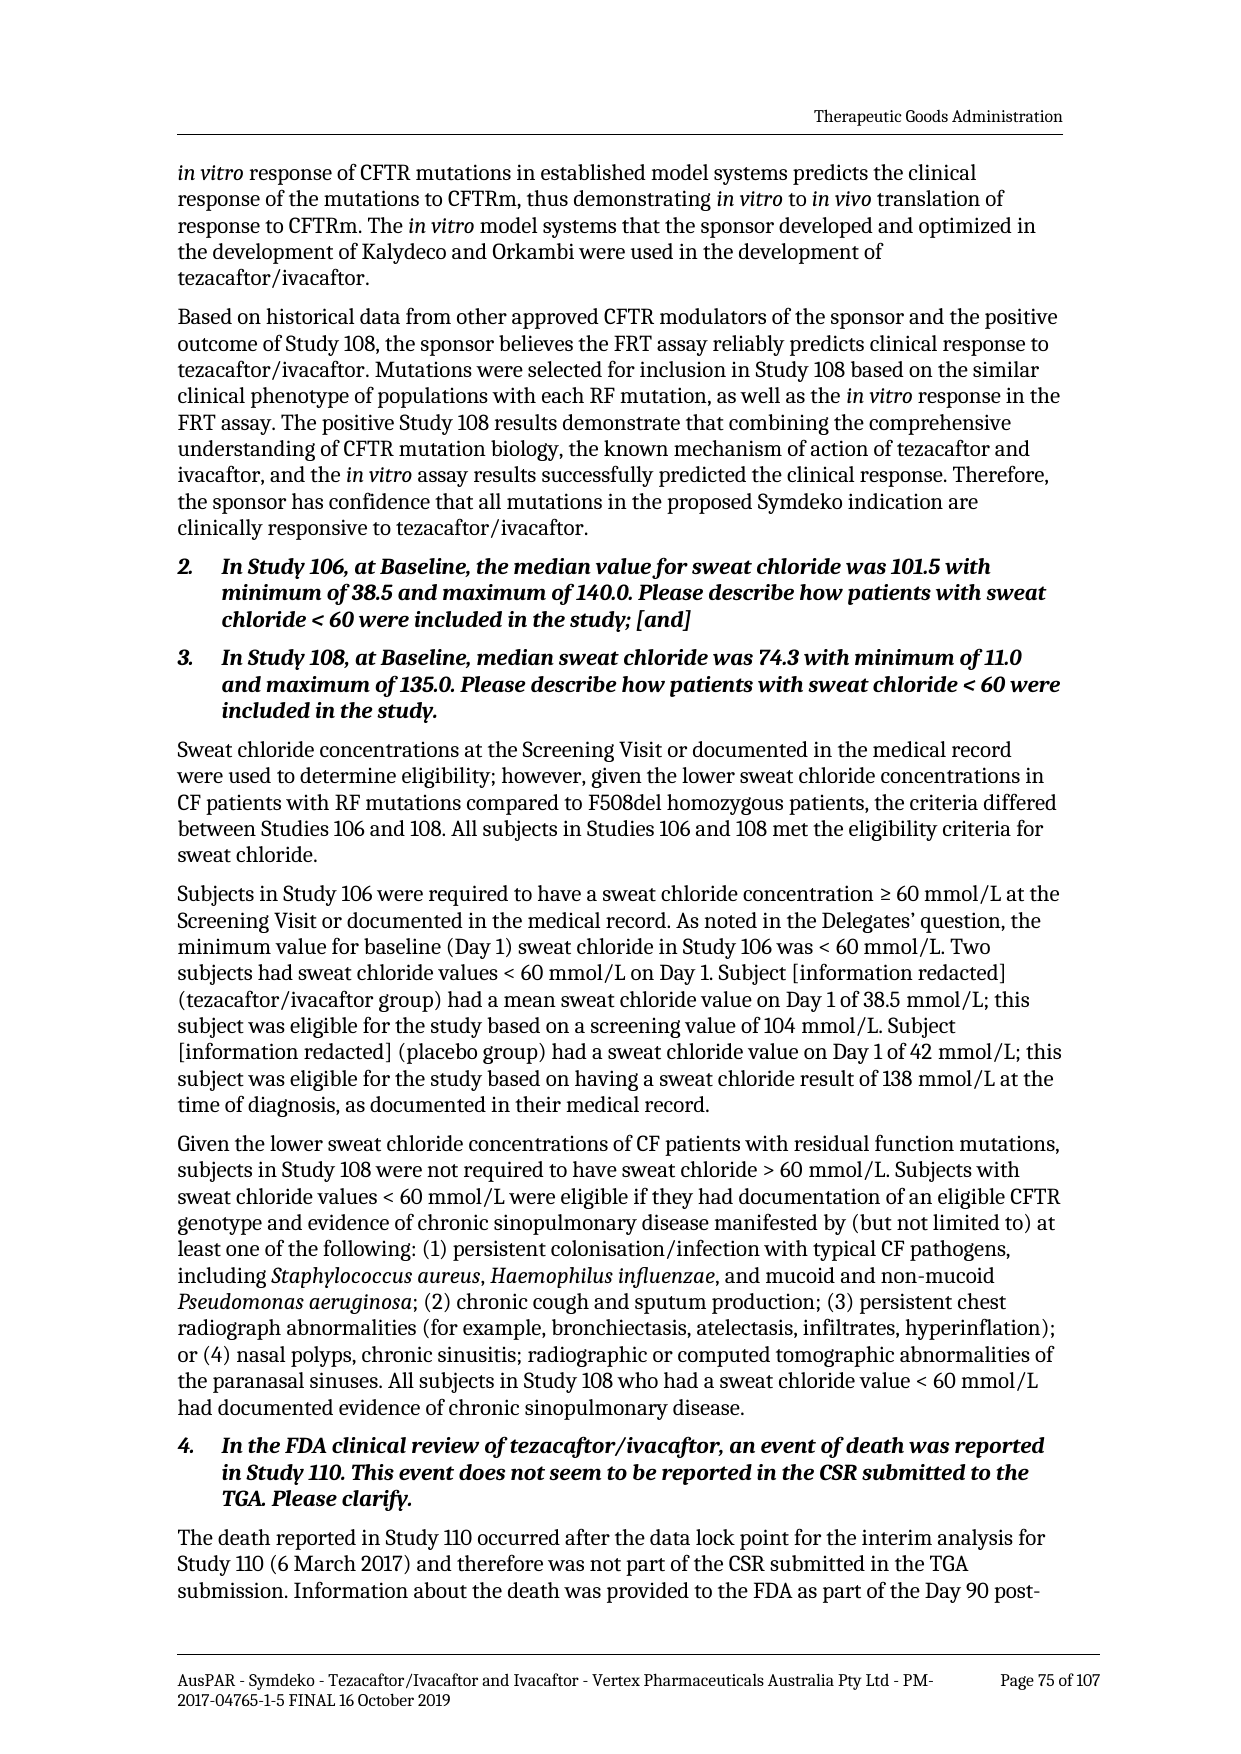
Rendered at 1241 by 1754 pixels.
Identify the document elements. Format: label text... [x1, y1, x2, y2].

text Based on historical data from other approved CFTR modulators of the sponsor and the positive outcome of Study 108, the sponsor believes the FRT assay reliably predicts clinical response to tezacaftor/ivacaftor. Mutations were selected for inclusion in Study 108 based on the similar clinical phenotype of populations with each RF mutation, as well as the in vitro response in the FRT assay. The positive Study 108 results demonstrate that combining the comprehensive understanding of CFTR mutation biology, the known mechanism of action of tezacaftor and ivacaftor, and the in vitro assay results successfully predicted the clinical response. Therefore, the sponsor has confidence that all mutations in the proposed Symdeko indication are clinically responsive to tezacaftor/ivacaftor. [177, 304, 1063, 541]
text Subjects in Study 106 were required to have a sweat chloride concentration ≥ 60 mmol/L at the Screening Visit or documented in the medical record. As noted in the Delegates’ question, the minimum value for baseline (Day 1) sweat chloride in Study 106 was < 60 mmol/L. Two subjects had sweat chloride values < 60 mmol/L on Day 1. Subject [information redacted] (tezacaftor/ivacaftor group) had a mean sweat chloride value on Day 1 of 38.5 mmol/L; this subject was eligible for the study based on a screening value of 104 mmol/L. Subject [information redacted] (placebo group) had a sweat chloride value on Day 1 of 42 mmol/L; this subject was eligible for the study based on having a sweat chloride result of 138 mmol/L at the time of diagnosis, as documented in their medical record. [177, 881, 1063, 1118]
text In the FDA clinical review of tezacaftor/ivacaftor, an event of death was reported in Study 110. This event does not seem to be reported in the CSR submitted to the TGA. Please clarify. [177, 1433, 1063, 1512]
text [177, 1525, 1063, 1604]
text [177, 160, 1063, 291]
text Given the lower sweat chloride concentrations of CF patients with residual function mutations, subjects in Study 108 were not required to have sweat chloride > 60 mmol/L. Subjects with sweat chloride values < 60 mmol/L were eligible if they had documentation of an eligible CFTR genotype and evidence of chronic sinopulmonary disease manifested by (but not limited to) at least one of the following: (1) persistent colonisation/infection with typical CF pathogens, including Staphylococcus aureus, Haemophilus influenzae, and mucoid and non-mucoid Pseudomonas aeruginosa; (2) chronic cough and sputum production; (3) persistent chest radiograph abnormalities (for example, bronchiectasis, atelectasis, infiltrates, hyperinflation); or (4) nasal polyps, chronic sinusitis; radiographic or computed tomographic abnormalities of the paranasal sinuses. All subjects in Study 108 who had a sweat chloride value < 60 mmol/L had documented evidence of chronic sinopulmonary disease. [177, 1131, 1063, 1421]
text Sweat chloride concentrations at the Screening Visit or documented in the medical record were used to determine eligibility; however, given the lower sweat chloride concentrations in CF patients with RF mutations compared to F508del homozygous patients, the criteria differed between Studies 106 and 108. All subjects in Studies 106 and 108 met the eligibility criteria for sweat chloride. [177, 737, 1063, 868]
text In Study 106, at Baseline, the median value for sweat chloride was 101.5 with minimum of 38.5 and maximum of 140.0. Please describe how patients with sweat chloride < 60 were included in the study; [and] [177, 554, 1063, 633]
text In Study 108, at Baseline, median sweat chloride was 74.3 with minimum of 11.0 and maximum of 135.0. Please describe how patients with sweat chloride < 60 were included in the study. [177, 645, 1063, 724]
